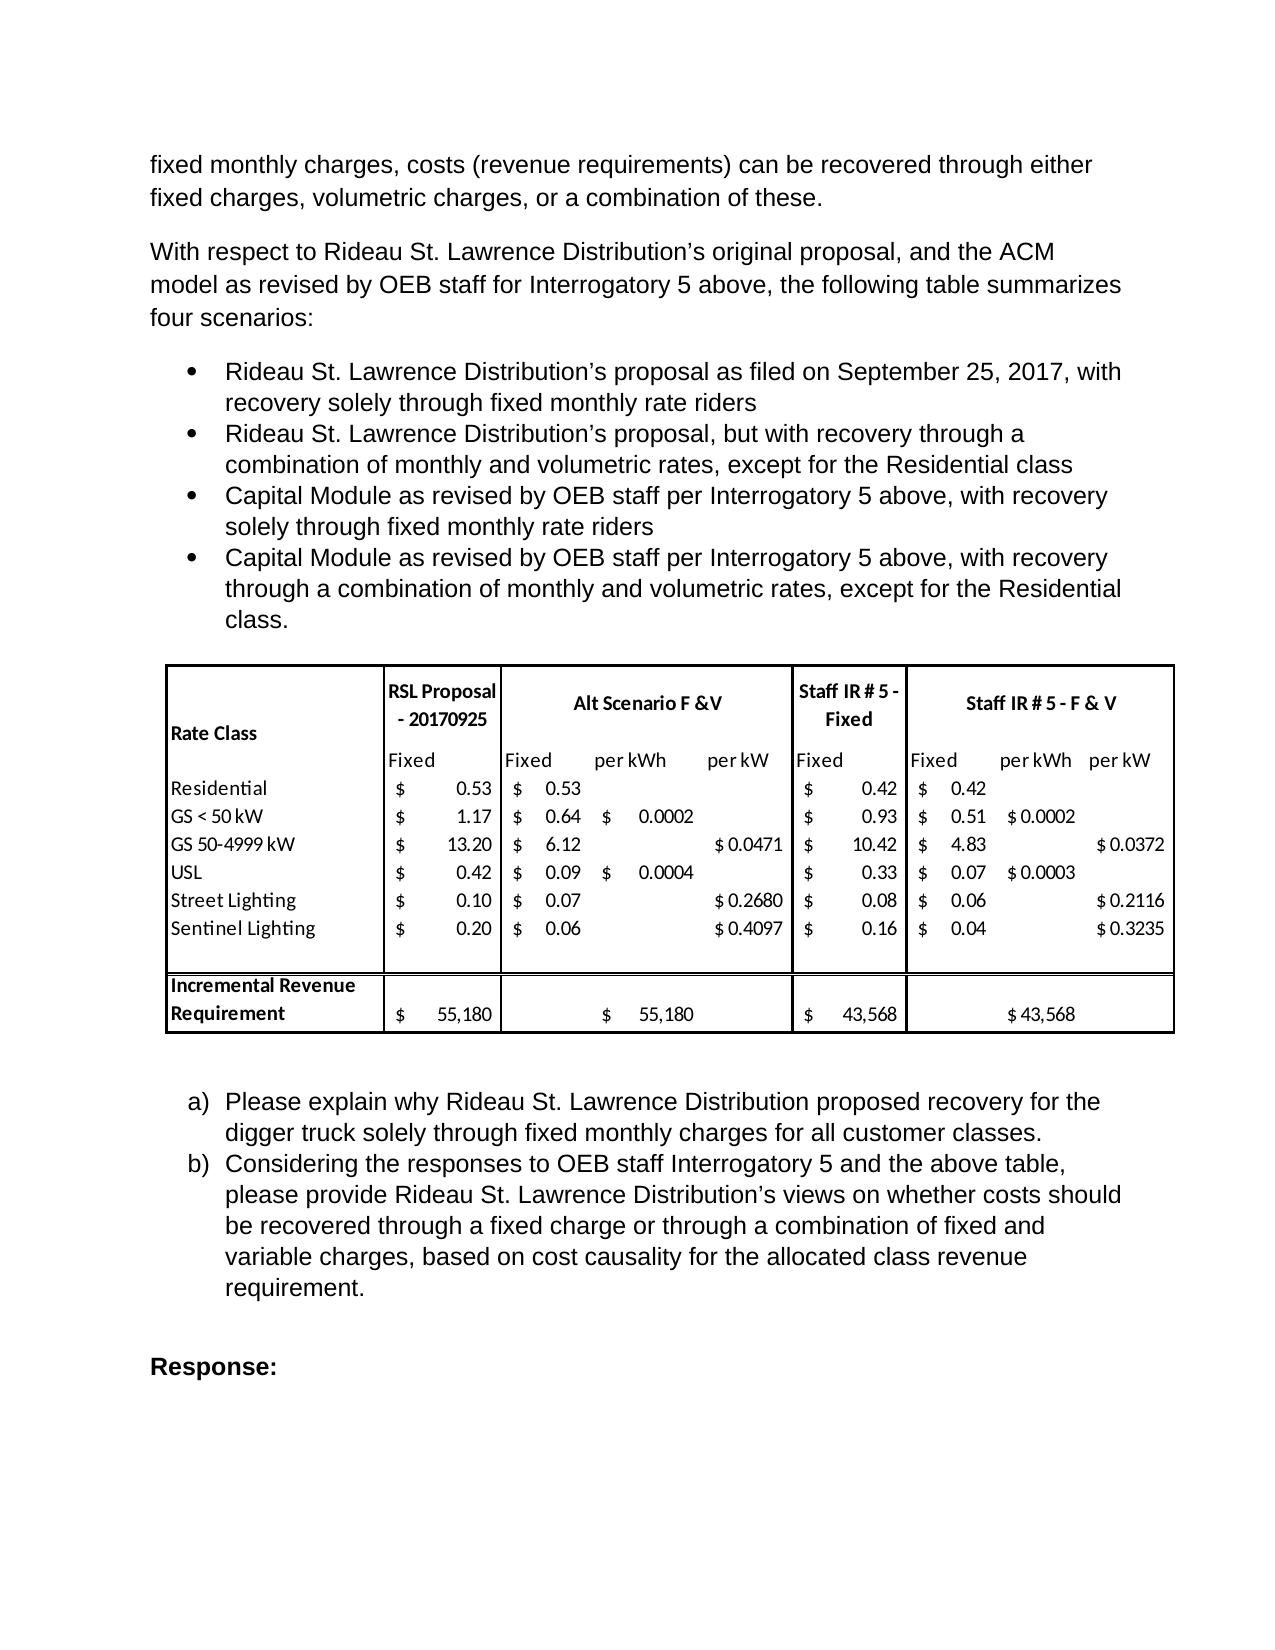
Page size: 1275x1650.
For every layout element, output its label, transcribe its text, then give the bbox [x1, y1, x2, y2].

list Rideau St. Lawrence Distribution’s proposal as filed on September 25, 2017, with recovery solely through fixed monthly rate riders [187, 357, 1125, 417]
list Capital Module as revised by OEB staff per Interrogatory 5 above, with recovery solely through fixed monthly rate riders [187, 481, 1125, 541]
text With respect to Rideau St. Lawrence Distribution’s original proposal, and the ACM model as revised by OEB staff for Interrogatory 5 above, the following table summarizes four scenarios: [150, 237, 1125, 332]
list Rideau St. Lawrence Distribution’s proposal, but with recovery through a combination of monthly and volumetric rates, except for the Residential class [187, 419, 1125, 479]
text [150, 150, 1125, 212]
text Response: [150, 1351, 1125, 1380]
list Capital Module as revised by OEB staff per Interrogatory 5 above, with recovery through a combination of monthly and volumetric rates, except for the Residential class. [187, 543, 1125, 634]
list Please explain why Rideau St. Lawrence Distribution proposed recovery for the digger truck solely through fixed monthly charges for all customer classes. [187, 1086, 1125, 1146]
list Considering the responses to OEB staff Interrogatory 5 and the above table, please provide Rideau St. Lawrence Distribution’s views on whether costs should be recovered through a fixed charge or through a combination of fixed and variable charges, based on cost causality for the allocated class revenue requirement. [187, 1148, 1125, 1301]
